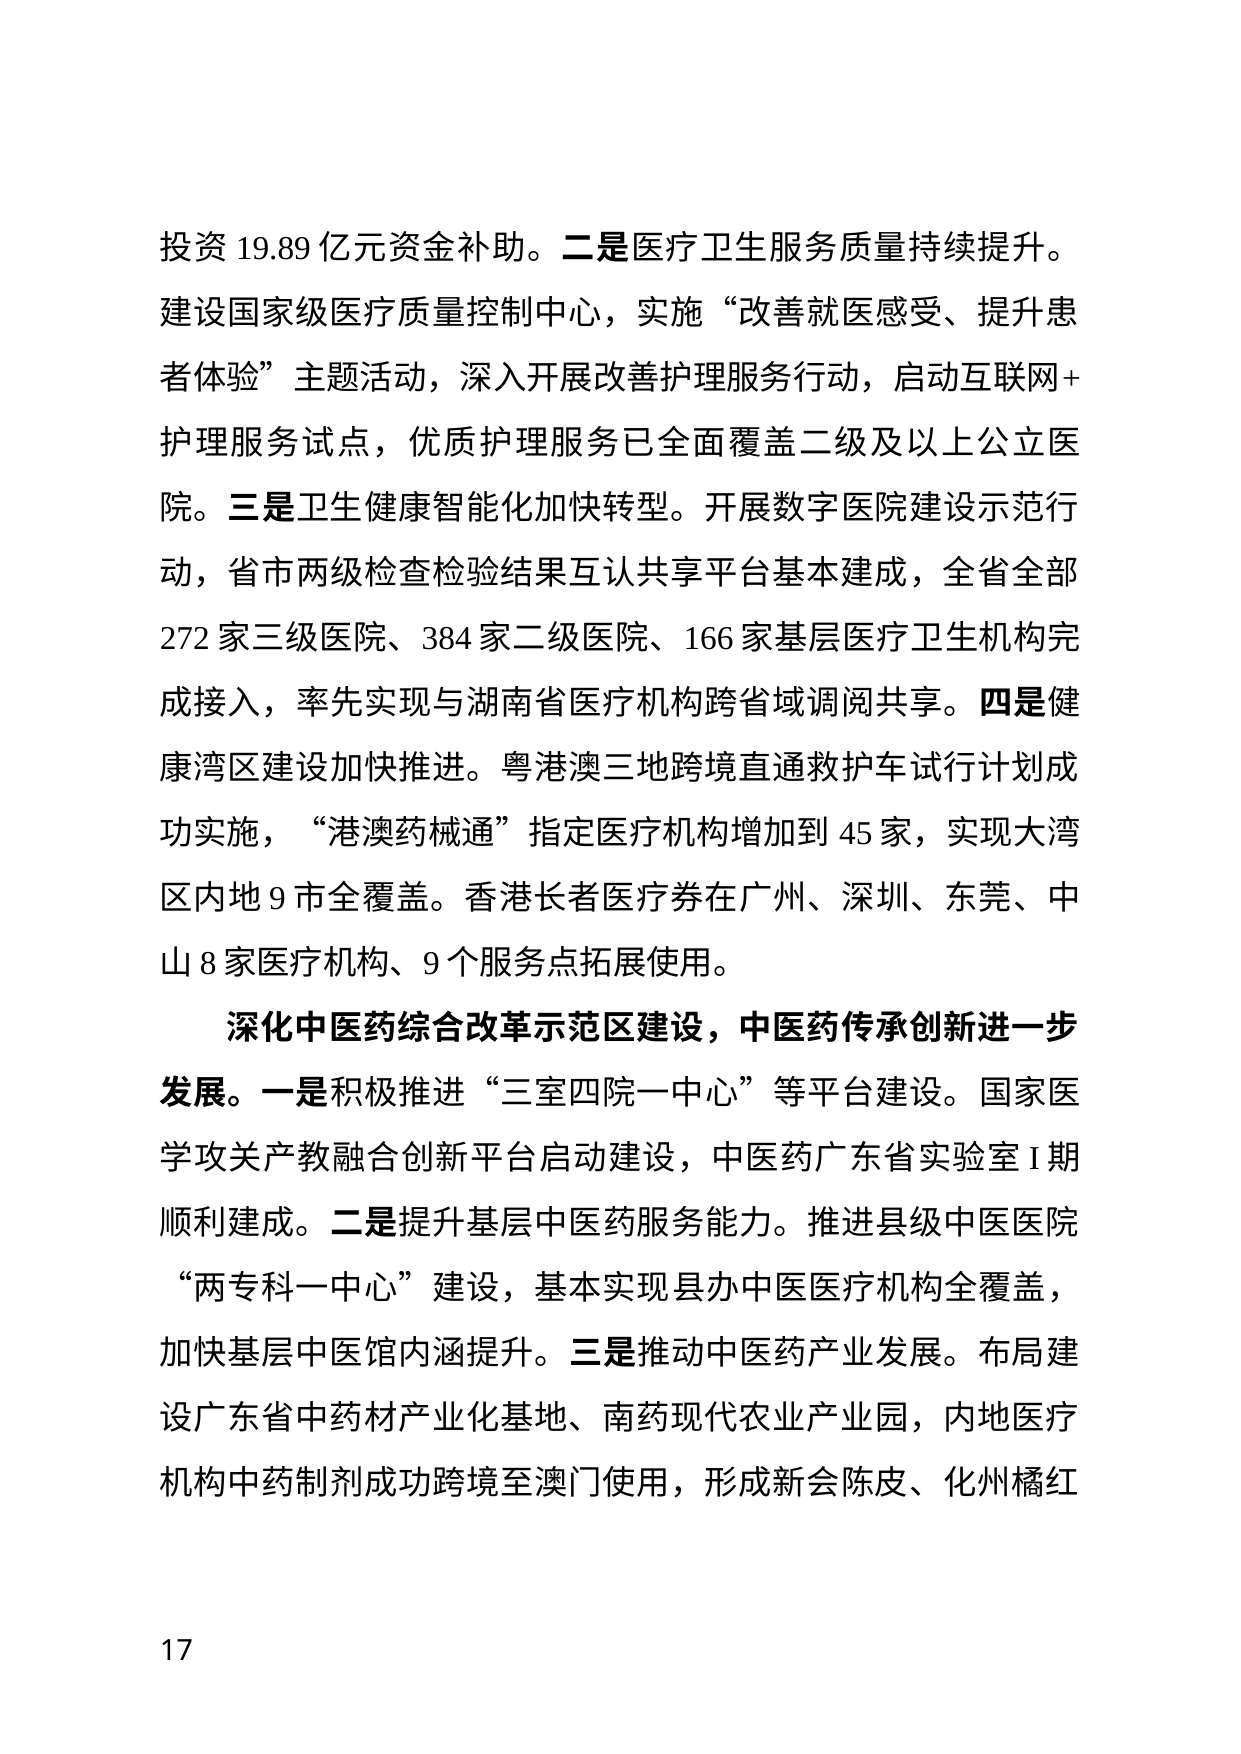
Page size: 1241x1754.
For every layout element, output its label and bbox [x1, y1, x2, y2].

text [159, 213, 1081, 993]
text [159, 993, 1081, 1513]
